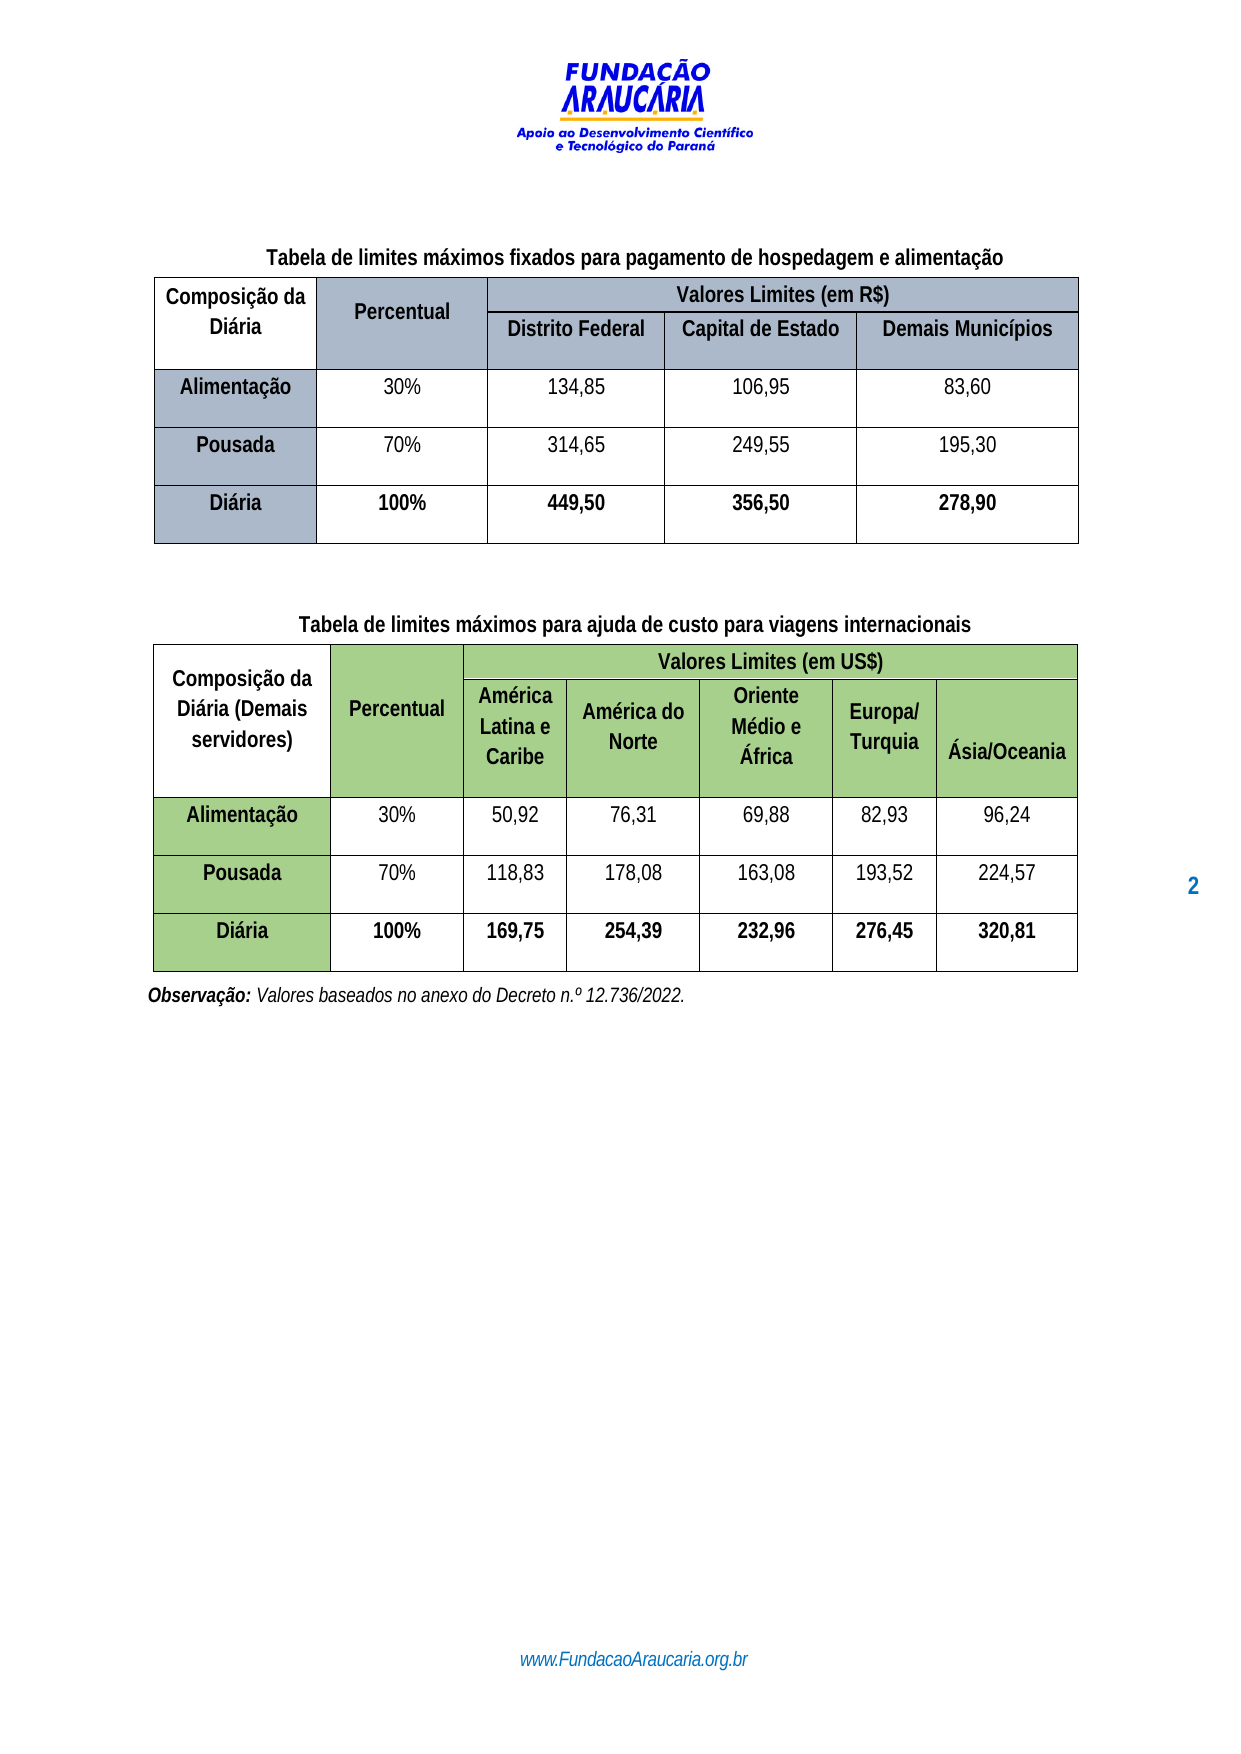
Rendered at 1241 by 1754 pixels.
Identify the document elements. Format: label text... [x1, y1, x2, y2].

picture [516, 59, 753, 153]
table_cell Alimentação [154, 798, 330, 855]
table_cell Capital de Estado [665, 313, 856, 369]
table_cell Diária [155, 486, 316, 543]
table_cell 224,57 [937, 856, 1077, 913]
table_cell 70% [317, 428, 487, 485]
table_cell 193,52 [833, 856, 936, 913]
table_cell 254,39 [567, 914, 699, 971]
table_cell 314,65 [488, 428, 664, 485]
table_cell 50,92 [464, 798, 566, 855]
table_cell Alimentação [155, 370, 316, 427]
table_cell Ásia/Oceania [937, 680, 1077, 797]
table_cell Pousada [154, 856, 330, 913]
table_cell 276,45 [833, 914, 936, 971]
table_cell 249,55 [665, 428, 856, 485]
table_cell 278,90 [857, 486, 1078, 543]
table_cell 106,95 [665, 370, 856, 427]
table_cell Europa/ Turquia [833, 680, 936, 797]
table_cell Demais Municípios [857, 313, 1078, 369]
table_cell 118,83 [464, 856, 566, 913]
table_cell 69,88 [700, 798, 832, 855]
text Tabela de limites máximos fixados para pagamento de hospedagem e alimentação [148, 246, 1122, 271]
table_cell 76,31 [567, 798, 699, 855]
table_cell Oriente Médio e África [700, 680, 832, 797]
table_cell 83,60 [857, 370, 1078, 427]
table_cell 30% [317, 370, 487, 427]
table_cell 449,50 [488, 486, 664, 543]
table_cell 195,30 [857, 428, 1078, 485]
table_cell 356,50 [665, 486, 856, 543]
table_header Valores Limites (em US$) [464, 645, 1077, 678]
table_header Composição da Diária [155, 278, 316, 369]
table_cell 320,81 [937, 914, 1077, 971]
table_cell 82,93 [833, 798, 936, 855]
table_header Composição da Diária (Demais servidores) [154, 645, 330, 797]
text Observação: Valores baseados no anexo do Decreto n.º 12.736/2022. [148, 983, 1122, 1007]
table_header Percentual [317, 278, 487, 369]
table_cell 232,96 [700, 914, 832, 971]
table_cell 134,85 [488, 370, 664, 427]
table_cell 70% [331, 856, 463, 913]
table_header Percentual [331, 645, 463, 797]
table_cell América Latina e Caribe [464, 680, 566, 797]
table_cell 96,24 [937, 798, 1077, 855]
table_cell Diária [154, 914, 330, 971]
table_cell 169,75 [464, 914, 566, 971]
table_cell 100% [331, 914, 463, 971]
table_cell 178,08 [567, 856, 699, 913]
table_header Valores Limites (em R$) [488, 278, 1078, 311]
table_cell Distrito Federal [488, 313, 664, 369]
table_cell 163,08 [700, 856, 832, 913]
table_cell 100% [317, 486, 487, 543]
table_cell Pousada [155, 428, 316, 485]
table_cell 30% [331, 798, 463, 855]
text Tabela de limites máximos para ajuda de custo para viagens internacionais [148, 613, 1122, 638]
table_cell América do Norte [567, 680, 699, 797]
